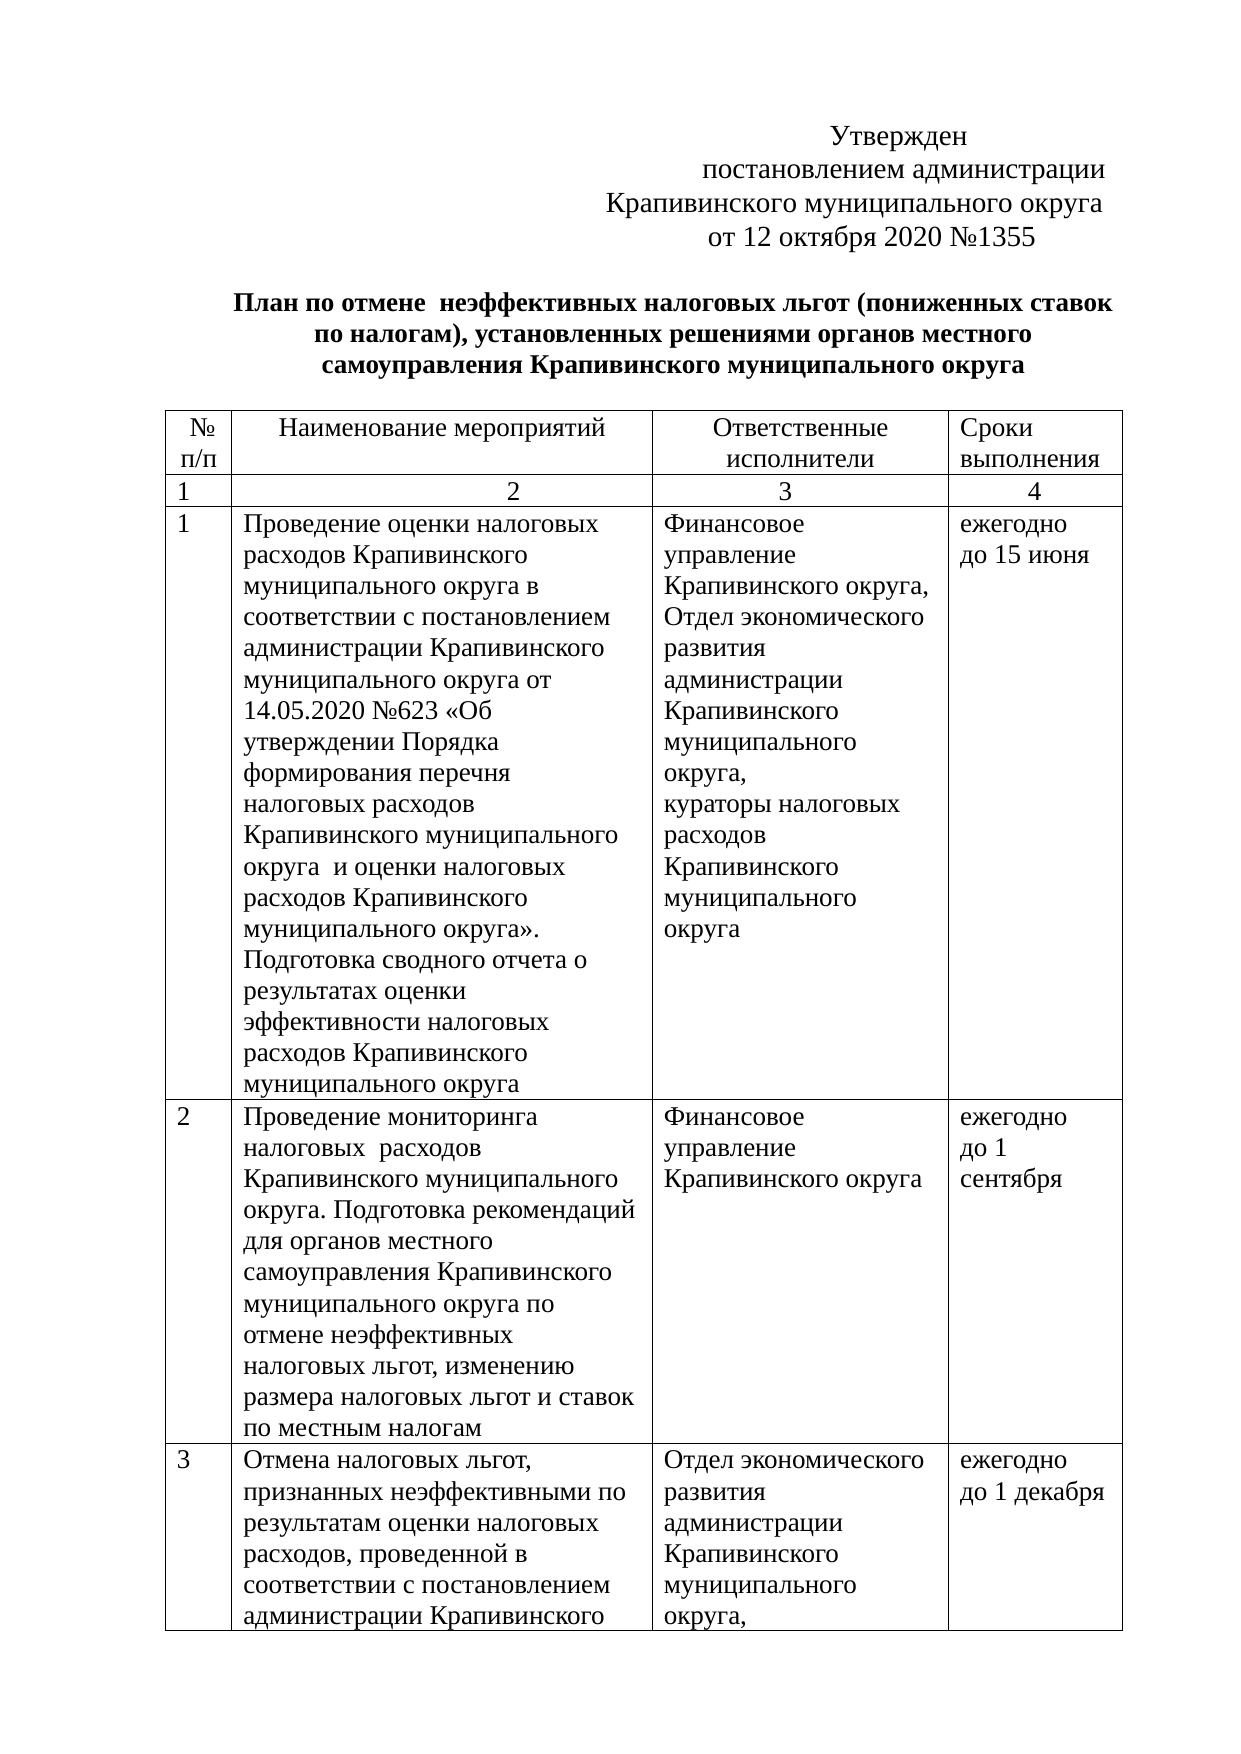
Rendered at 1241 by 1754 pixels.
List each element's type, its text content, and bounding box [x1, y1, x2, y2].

table_cell Финансовое управление Крапивинского округа [653, 1100, 948, 1442]
table_header Сроки выполнения [949, 411, 1122, 474]
table_cell 3 [653, 475, 948, 506]
table_cell ежегодно до 1 сентября [949, 1100, 1122, 1442]
table_cell ежегодно до 15 июня [949, 507, 1122, 1099]
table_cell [653, 1444, 948, 1630]
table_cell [232, 1444, 652, 1630]
table_cell 2 [166, 1100, 231, 1442]
table_cell 2 [232, 475, 652, 506]
table_header Ответственные исполнители [653, 411, 948, 474]
text от 12 октября 2020 №1355 [165, 219, 1118, 252]
table_cell 3 [166, 1444, 231, 1630]
text Крапивинского муниципального округа [313, 185, 1118, 219]
table_cell 1 [166, 507, 231, 1099]
table_cell 1 [166, 475, 231, 506]
text План по отмене неэффективных налоговых льгот (пониженных ставок по налогам), установленных решениями органов местного самоуправления Крапивинского муниципального округа [224, 286, 1122, 379]
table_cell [949, 1444, 1122, 1630]
table_header Наименование мероприятий [232, 411, 652, 474]
table_cell 4 [949, 475, 1122, 506]
table_header № п/п [166, 411, 231, 474]
table_cell Проведение мониторинга налоговых расходов Крапивинского муниципального округа. Подготовка рекомендаций для органов местного самоуправления Крапивинского муниципального округа по отмене неэффективных налоговых льгот, изменению размера налоговых льгот и ставок по местным налогам [232, 1100, 652, 1442]
text Утвержден [165, 118, 1122, 152]
table_cell Финансовое управление Крапивинского округа, Отдел экономического развития администрации Крапивинского муниципального округа, кураторы налоговых расходов Крапивинского муниципального округа [653, 507, 948, 1099]
text постановлением администрации [313, 152, 1118, 185]
table_cell Проведение оценки налоговых расходов Крапивинского муниципального округа в соответствии с постановлением администрации Крапивинского муниципального округа от 14.05.2020 №623 «Об утверждении Порядка формирования перечня налоговых расходов Крапивинского муниципального округа и оценки налоговых расходов Крапивинского муниципального округа». Подготовка сводного отчета о результатах оценки эффективности налоговых расходов Крапивинского муниципального округа [232, 507, 652, 1099]
